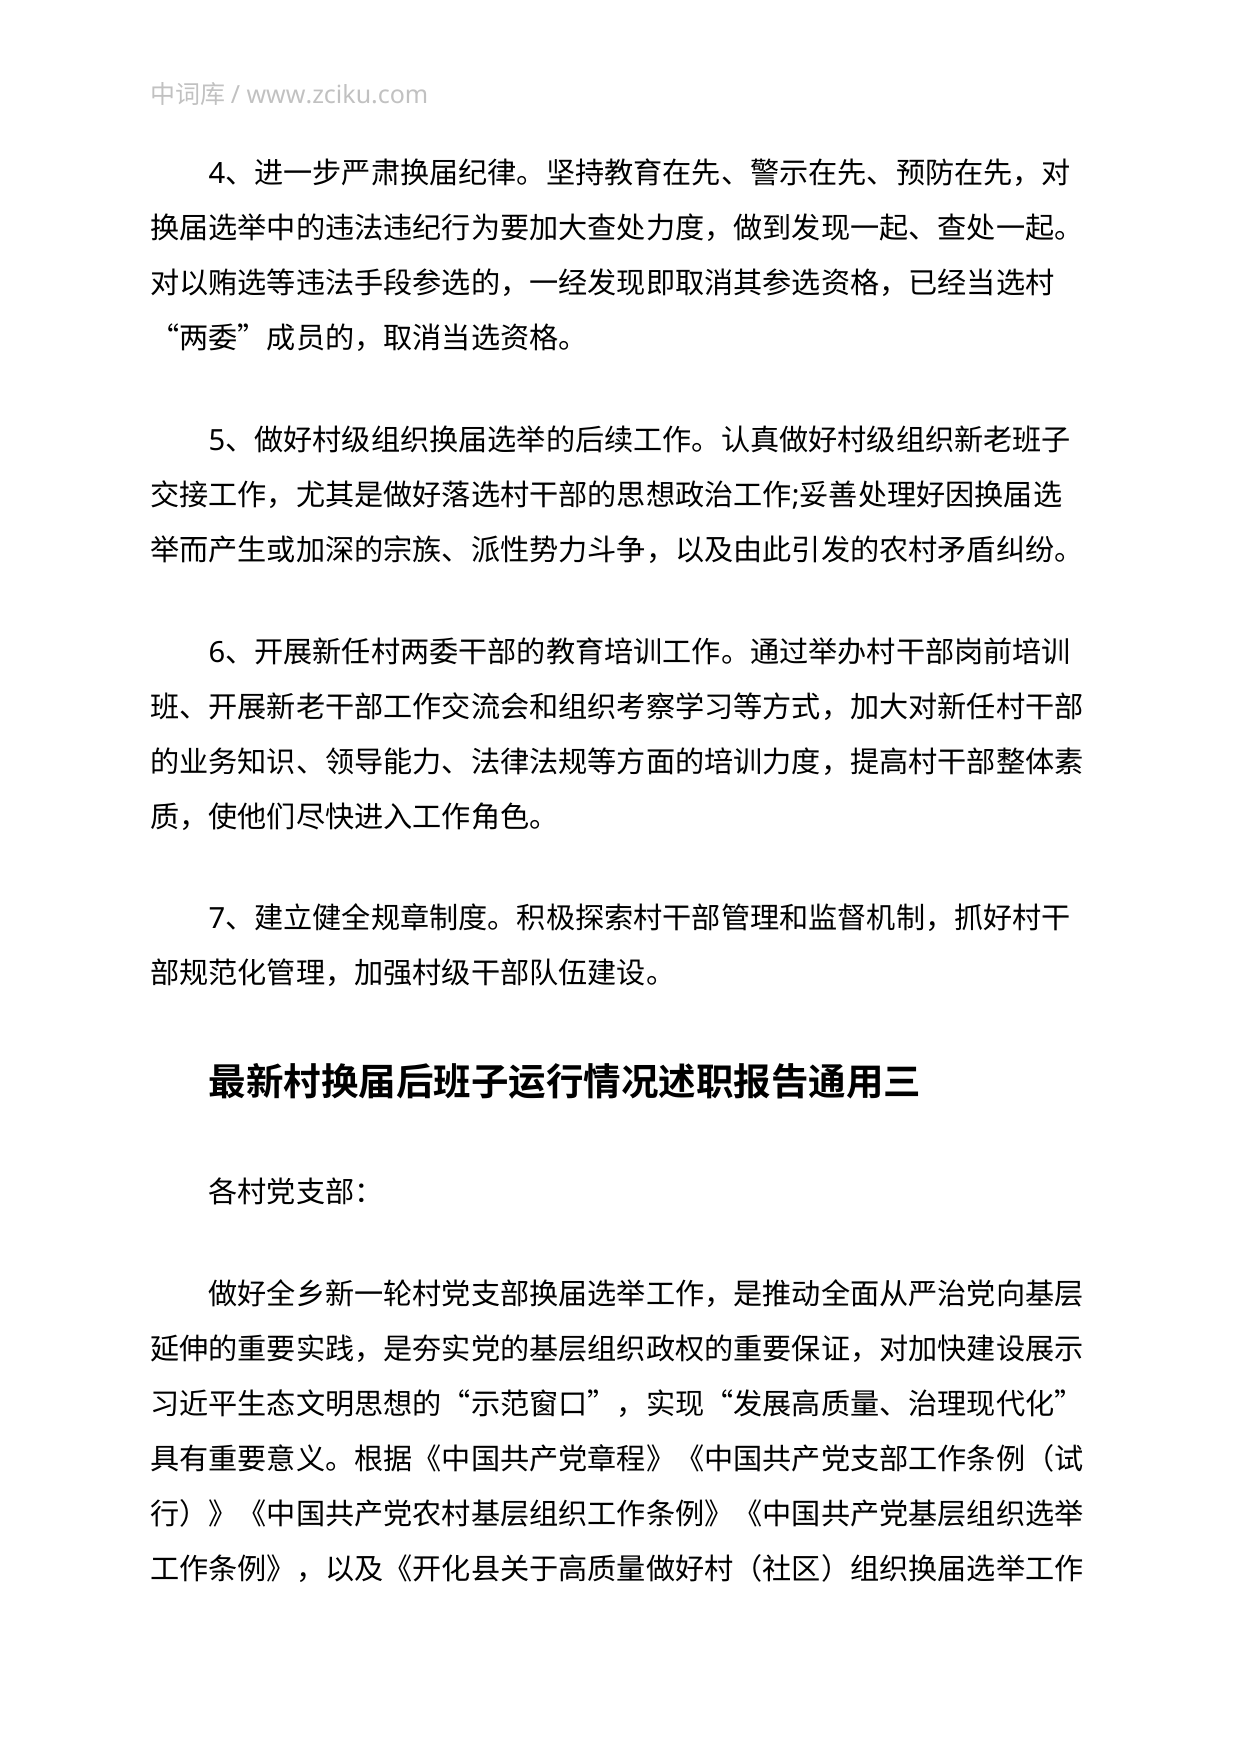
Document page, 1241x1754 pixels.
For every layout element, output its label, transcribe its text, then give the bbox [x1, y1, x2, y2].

text 最新村换届后班子运行情况述职报告通用三 [150, 1052, 1090, 1106]
text 6、开展新任村两委干部的教育培训工作。通过举办村干部岗前培训班、开展新老干部工作交流会和组织考察学习等方式，加大对新任村干部的业务知识、领导能力、法律法规等方面的培训力度，提高村干部整体素质，使他们尽快进入工作角色。 [150, 628, 1090, 835]
text 7、建立健全规章制度。积极探索村干部管理和监督机制，抓好村干部规范化管理，加强村级干部队伍建设。 [150, 895, 1090, 992]
text 各村党支部： [150, 1169, 1090, 1211]
text 4、进一步严肃换届纪律。坚持教育在先、警示在先、预防在先，对换届选举中的违法违纪行为要加大查处力度，做到发现一起、查处一起。对以贿选等违法手段参选的，一经发现即取消其参选资格，已经当选村“两委”成员的，取消当选资格。 [150, 150, 1090, 357]
text 5、做好村级组织换届选举的后续工作。认真做好村级组织新老班子交接工作，尤其是做好落选村干部的思想政治工作;妥善处理好因换届选举而产生或加深的宗族、派性势力斗争，以及由此引发的农村矛盾纠纷。 [150, 417, 1090, 569]
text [150, 1271, 1090, 1588]
